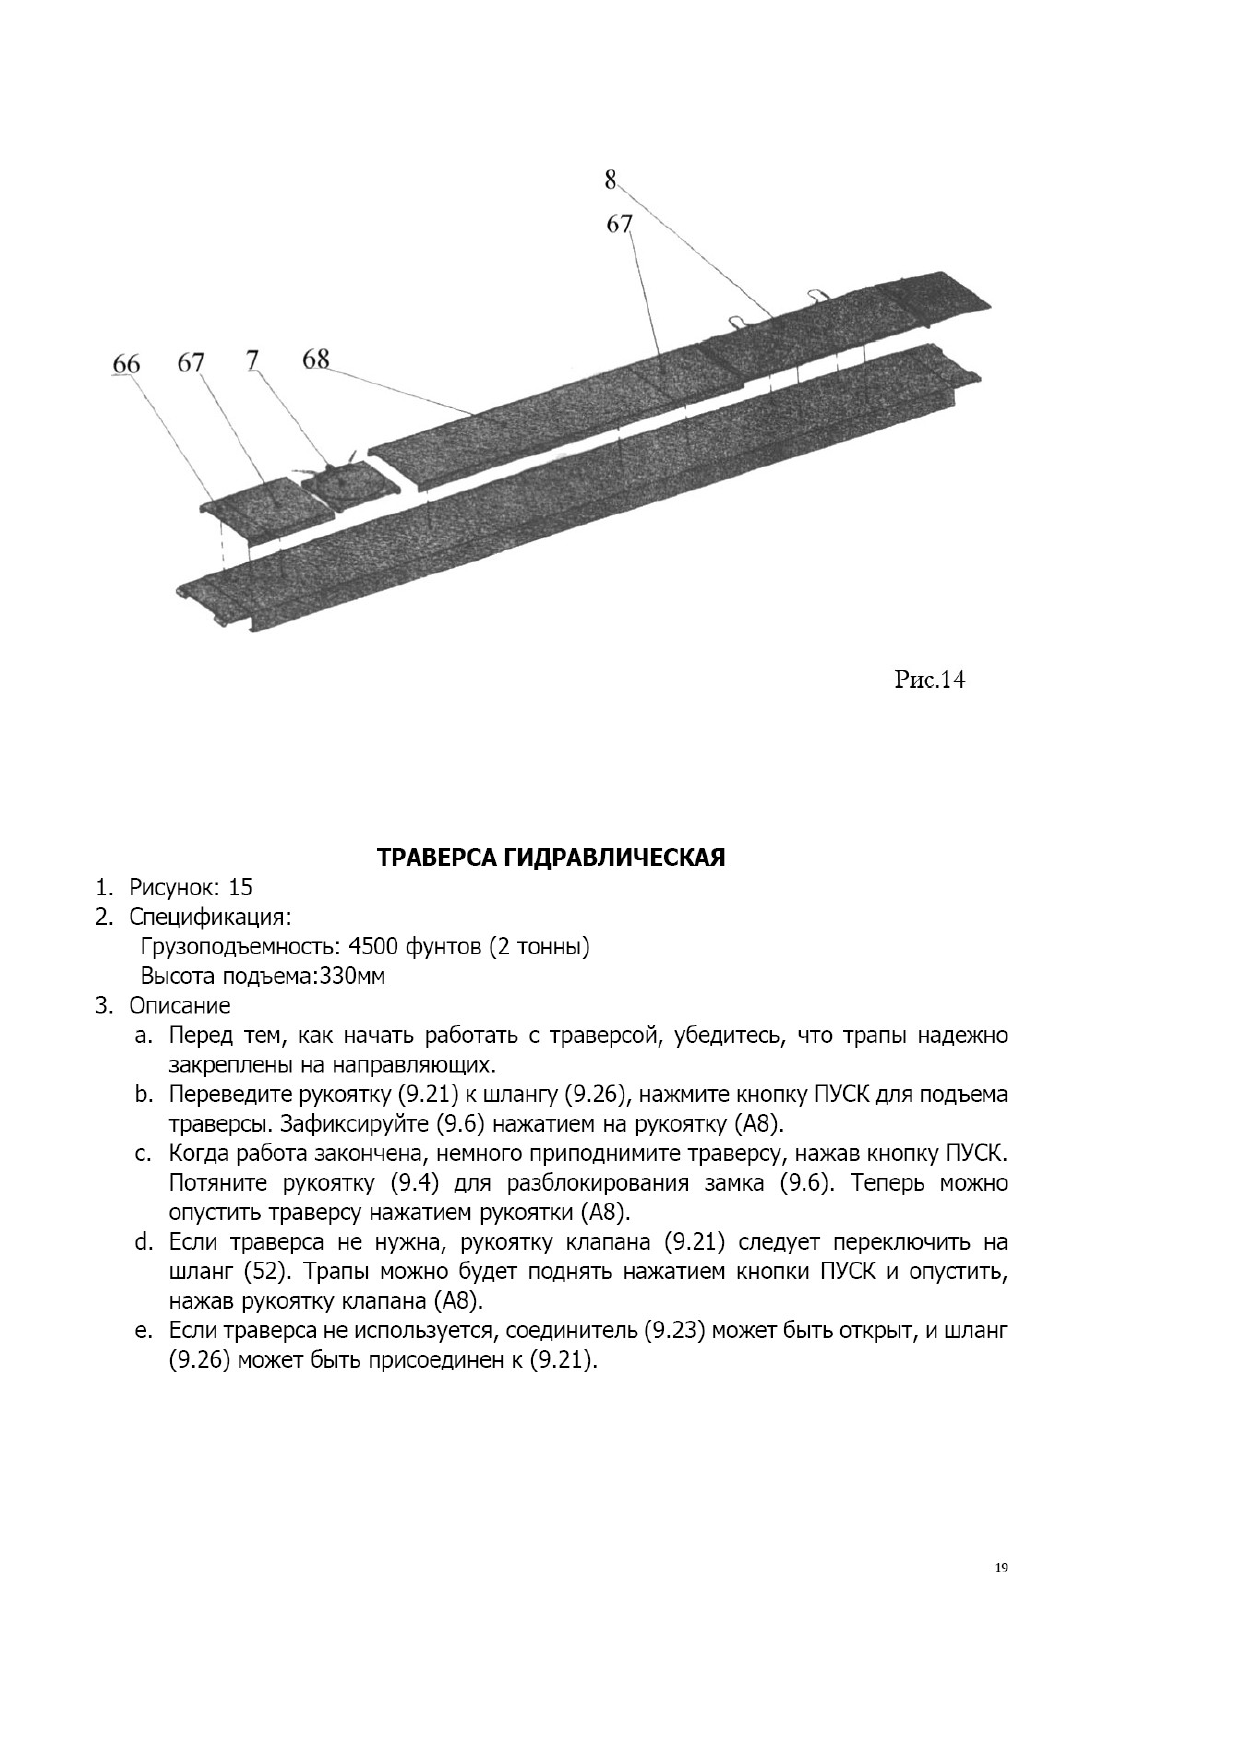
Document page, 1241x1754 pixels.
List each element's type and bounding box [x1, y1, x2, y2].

picture [95, 169, 1008, 1572]
